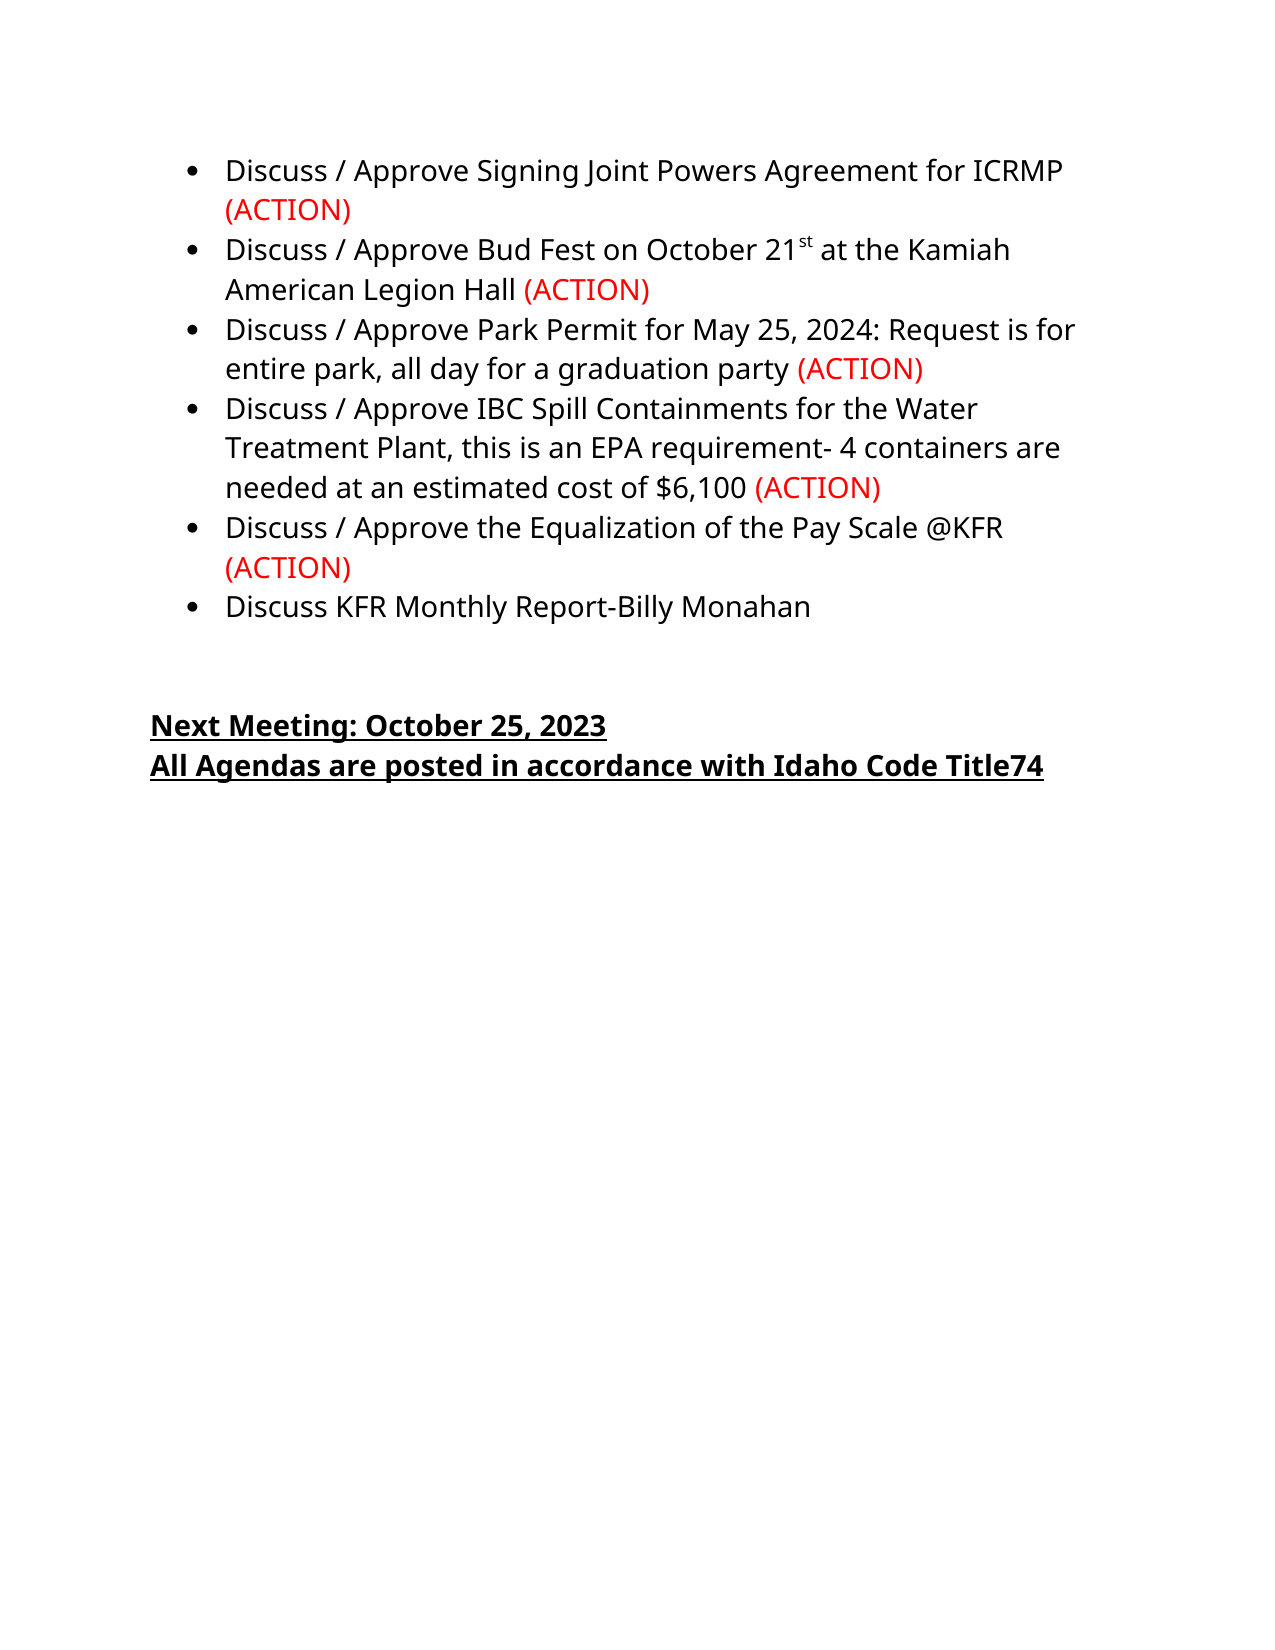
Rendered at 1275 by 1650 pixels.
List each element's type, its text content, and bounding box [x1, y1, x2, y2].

text All Agendas are posted in accordance with Idaho Code Title74 [150, 745, 1125, 785]
list Discuss KFR Monthly Report-Billy Monahan [187, 587, 1125, 626]
list Discuss / Approve the Equalization of the Pay Scale @KFR (ACTION) [187, 507, 1125, 587]
list Discuss / Approve Signing Joint Powers Agreement for ICRMP (ACTION) [187, 150, 1125, 229]
list Discuss / Approve Bud Fest on October 21st at the Kamiah American Legion Hall (ACTION) [187, 229, 1125, 309]
list Discuss / Approve IBC Spill Containments for the Water Treatment Plant, this is an EPA requirement- 4 containers are needed at an estimated cost of $6,100 (ACTION) [187, 388, 1125, 507]
text Next Meeting: October 25, 2023 [150, 706, 1125, 745]
list Discuss / Approve Park Permit for May 25, 2024: Request is for entire park, all day for a graduation party (ACTION) [187, 309, 1125, 388]
